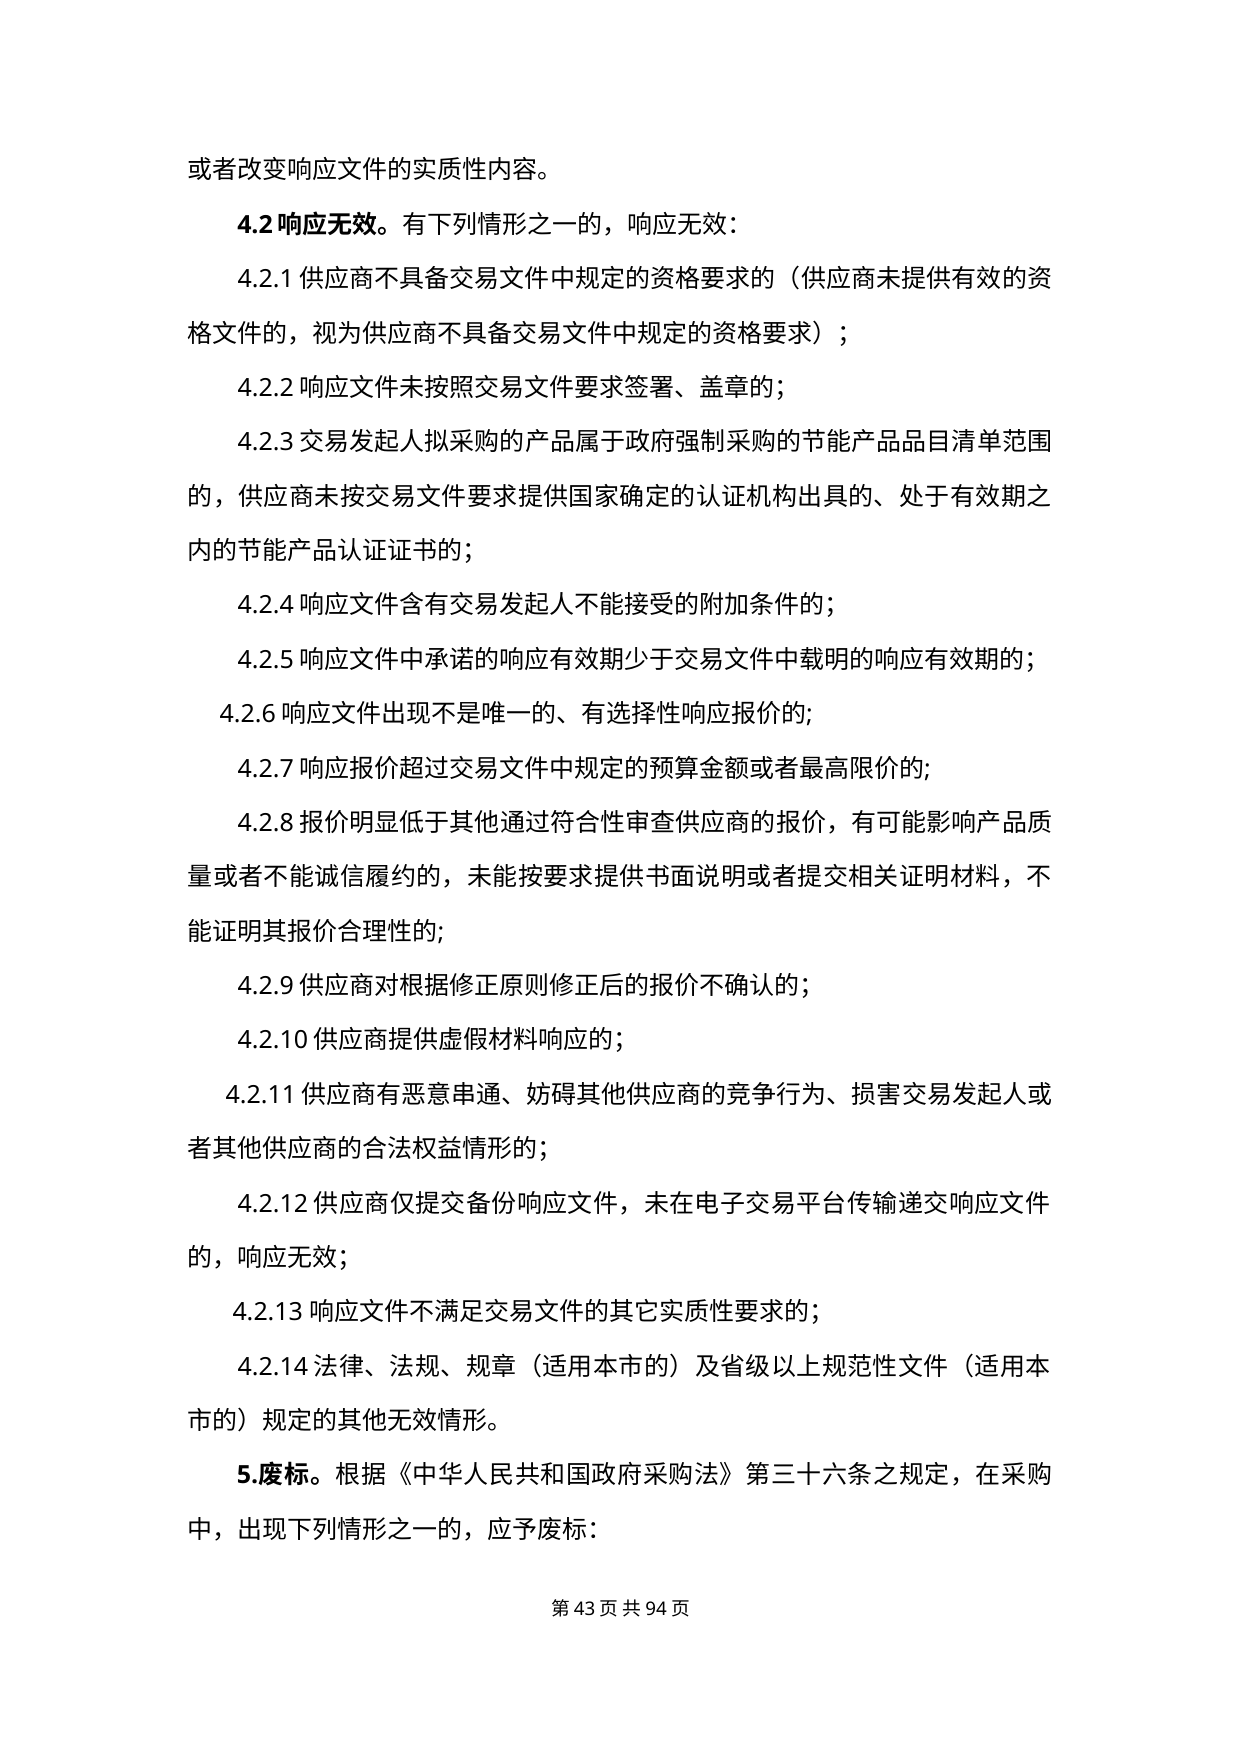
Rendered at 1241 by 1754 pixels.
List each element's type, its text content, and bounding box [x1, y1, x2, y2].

subtitle 4.2.13 响应文件不满足交易文件的其它实质性要求的； [232, 1292, 1053, 1328]
text 4.2.4响应文件含有交易发起人不能接受的附加条件的； [187, 585, 1053, 621]
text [187, 150, 1053, 186]
text 4.2.2响应文件未按照交易文件要求签署、盖章的； [187, 367, 1053, 404]
text 4.2.9供应商对根据修正原则修正后的报价不确认的； [187, 966, 1053, 1002]
text 4.2响应无效。有下列情形之一的，响应无效： [237, 204, 1053, 241]
text 4.2.7响应报价超过交易文件中规定的预算金额或者最高限价的; [187, 748, 1053, 784]
text 4.2.6响应文件出现不是唯一的、有选择性响应报价的; [187, 694, 1053, 730]
text 4.2.11供应商有恶意串通、妨碍其他供应商的竞争行为、损害交易发起人或者其他供应商的合法权益情形的； [187, 1074, 1053, 1165]
text 4.2.8报价明显低于其他通过符合性审查供应商的报价，有可能影响产品质量或者不能诚信履约的，未能按要求提供书面说明或者提交相关证明材料，不能证明其报价合理性的; [187, 802, 1053, 947]
text 5.废标。根据《中华人民共和国政府采购法》第三十六条之规定，在采购中，出现下列情形之一的，应予废标： [187, 1455, 1053, 1546]
text 4.2.10供应商提供虚假材料响应的； [187, 1020, 1053, 1056]
text 4.2.12供应商仅提交备份响应文件，未在电子交易平台传输递交响应文件的，响应无效； [187, 1183, 1053, 1274]
text 4.2.1供应商不具备交易文件中规定的资格要求的（供应商未提供有效的资格文件的，视为供应商不具备交易文件中规定的资格要求）； [187, 259, 1053, 349]
text 4.2.5响应文件中承诺的响应有效期少于交易文件中载明的响应有效期的； [187, 639, 1053, 676]
text 4.2.14法律、法规、规章（适用本市的）及省级以上规范性文件（适用本市的）规定的其他无效情形。 [187, 1346, 1053, 1437]
text 4.2.3交易发起人拟采购的产品属于政府强制采购的节能产品品目清单范围的，供应商未按交易文件要求提供国家确定的认证机构出具的、处于有效期之内的节能产品认证证书的； [187, 422, 1053, 567]
